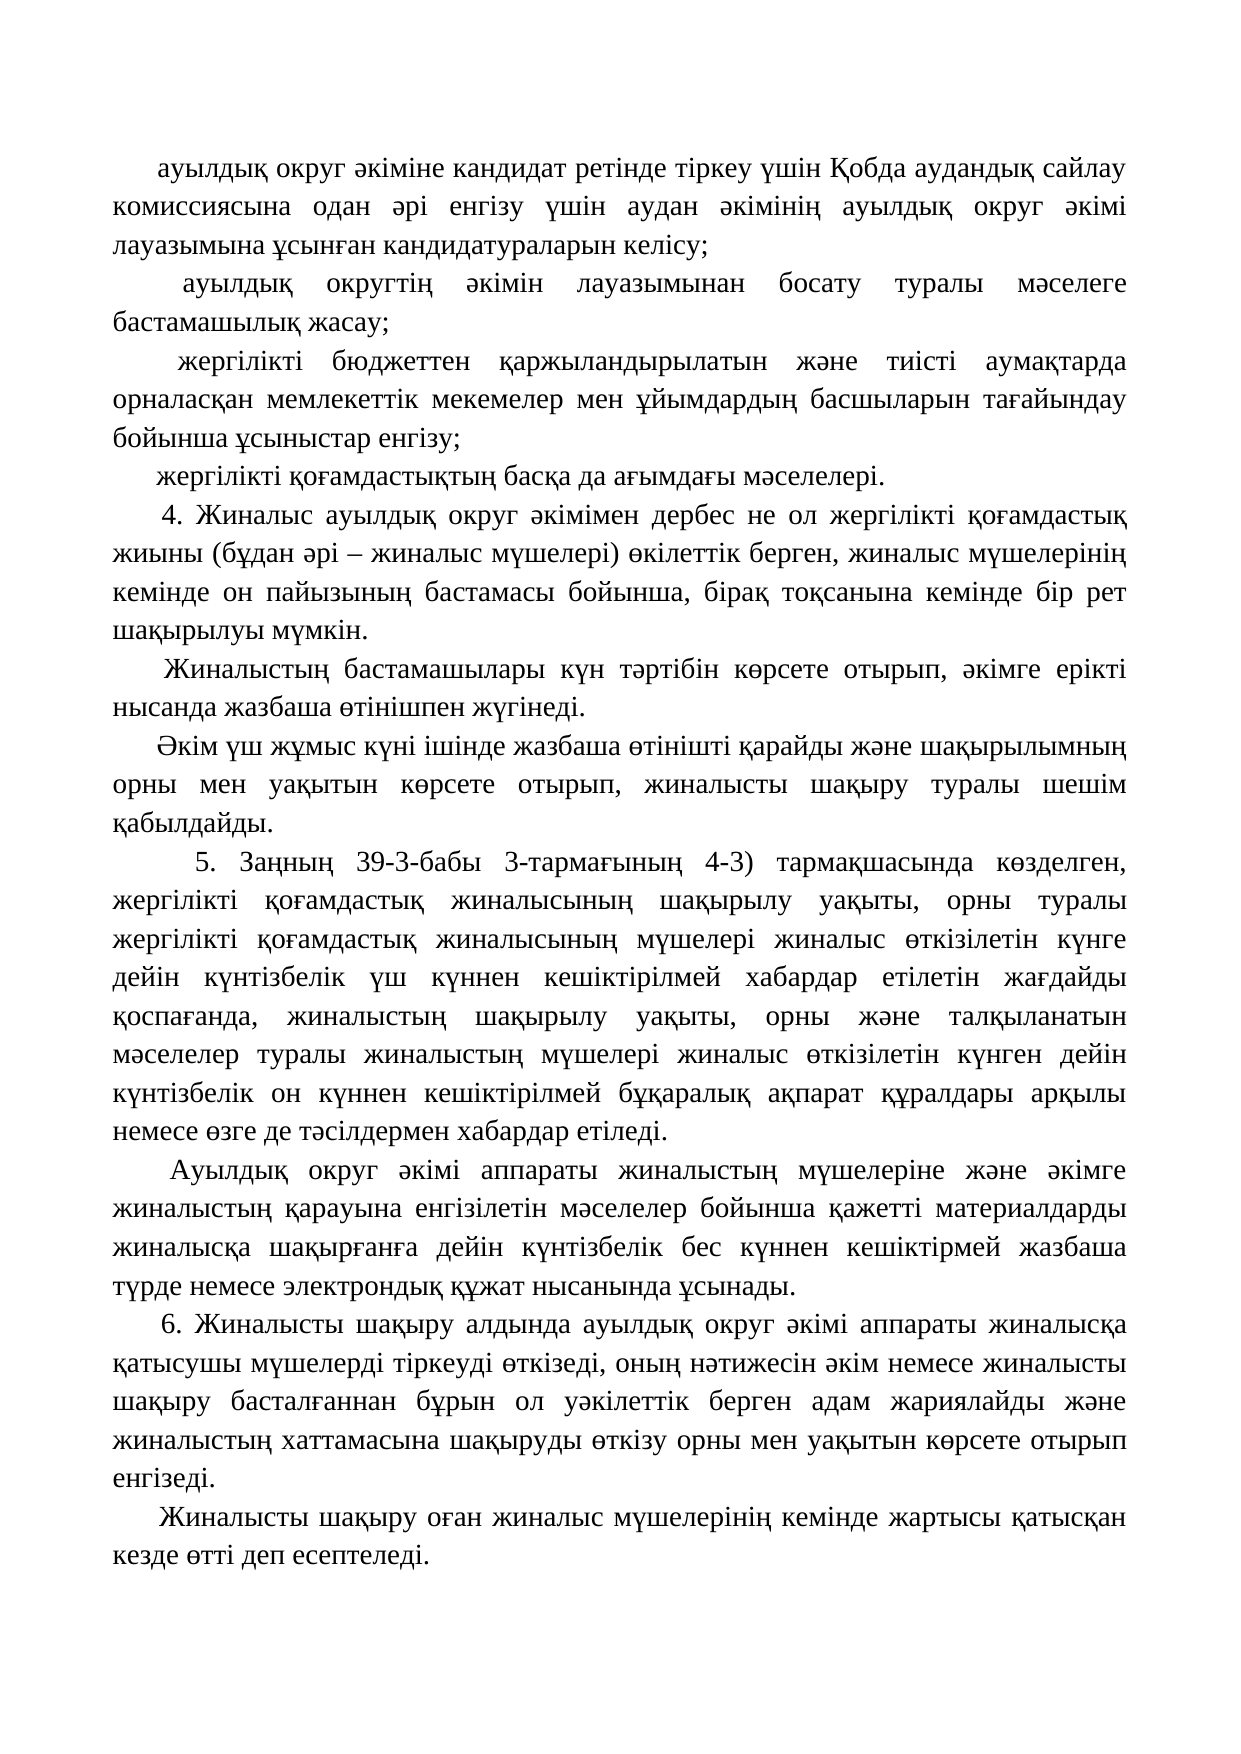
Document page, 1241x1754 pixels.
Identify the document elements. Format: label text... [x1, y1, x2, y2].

text Жиналысты шақыру оған жиналыс мүшелерінің кемiнде жартысы қатысқан кезде өтті деп есептеледі. [112, 1499, 1128, 1571]
text жергілікті бюджеттен қаржыландырылатын және тиісті аумақтарда орналасқан мемлекеттік мекемелер мен ұйымдардың басшыларын тағайындау бойынша ұсыныстар енгізу; [112, 343, 1128, 453]
text 5. Заңның 39-3-бабы 3-тармағының 4-3) тармақшасында көзделген, жергілікті қоғамдастық жиналысының шақырылу уақыты, орны туралы жергілікті қоғамдастық жиналысының мүшелері жиналыс өткізілетін күнге дейін күнтізбелік үш күннен кешіктірілмей хабардар етілетін жағдайды қоспағанда, жиналыстың шақырылу уақыты, орны және талқыланатын мәселелер туралы жиналыстың мүшелері жиналыс өткізілетін күнген дейін күнтізбелік он күннен кешіктірілмей бұқаралық ақпарат құралдары арқылы немесе өзге де тәсілдермен хабардар етіледі. [112, 844, 1128, 1147]
text 4. Жиналыс ауылдық округ әкiмімен дербес не ол жергілікті қоғамдастық жиыны (бұдан әрі – жиналыс мүшелері) өкілеттік берген, жиналыс мүшелерінің кемінде он пайызының бастамасы бойынша, бірақ тоқсанына кемінде бір рет шақырылуы мүмкін. [112, 497, 1128, 646]
text ауылдық округ әкіміне кандидат ретінде тіркеу үшін Қобда аудандық сайлау комиссиясына одан әрі енгізу үшін аудан әкімінің ауылдық округ әкімі лауазымына ұсынған кандидатураларын келісу; [112, 150, 1128, 261]
text жергілікті қоғамдастықтың басқа да ағымдағы мәселелері. [112, 458, 1128, 492]
text ауылдық округтің әкімін лауазымынан босату туралы мәселеге бастамашылық жасау; [112, 266, 1128, 338]
text 6. Жиналысты шақыру алдында ауылдық округ әкімі аппараты жиналысқа қатысушы мүшелерді тіркеуді өткізеді, оның нәтижесін әкім немесе жиналысты шақыру басталғаннан бұрын ол уәкілеттік берген адам жариялайды және жиналыстың хаттамасына шақыруды өткізу орны мен уақытын көрсете отырып енгізеді. [112, 1306, 1128, 1494]
text Ауылдық округ әкімі аппараты жиналыстың мүшелеріне және әкімге жиналыстың қарауына енгізілетін мәселелер бойынша қажетті материалдарды жиналысқа шақырғанға дейін күнтізбелік бес күннен кешіктірмей жазбаша түрде немесе электрондық құжат нысанында ұсынады. [112, 1152, 1128, 1301]
text Жиналыстың бастамашылары күн тәртібін көрсете отырып, әкімге ерікті нысанда жазбаша өтінішпен жүгінеді. [112, 651, 1128, 723]
text Әкім үш жұмыс күні ішінде жазбаша өтінішті қарайды және шақырылымның орны мен уақытын көрсете отырып, жиналысты шақыру туралы шешім қабылдайды. [112, 728, 1128, 839]
